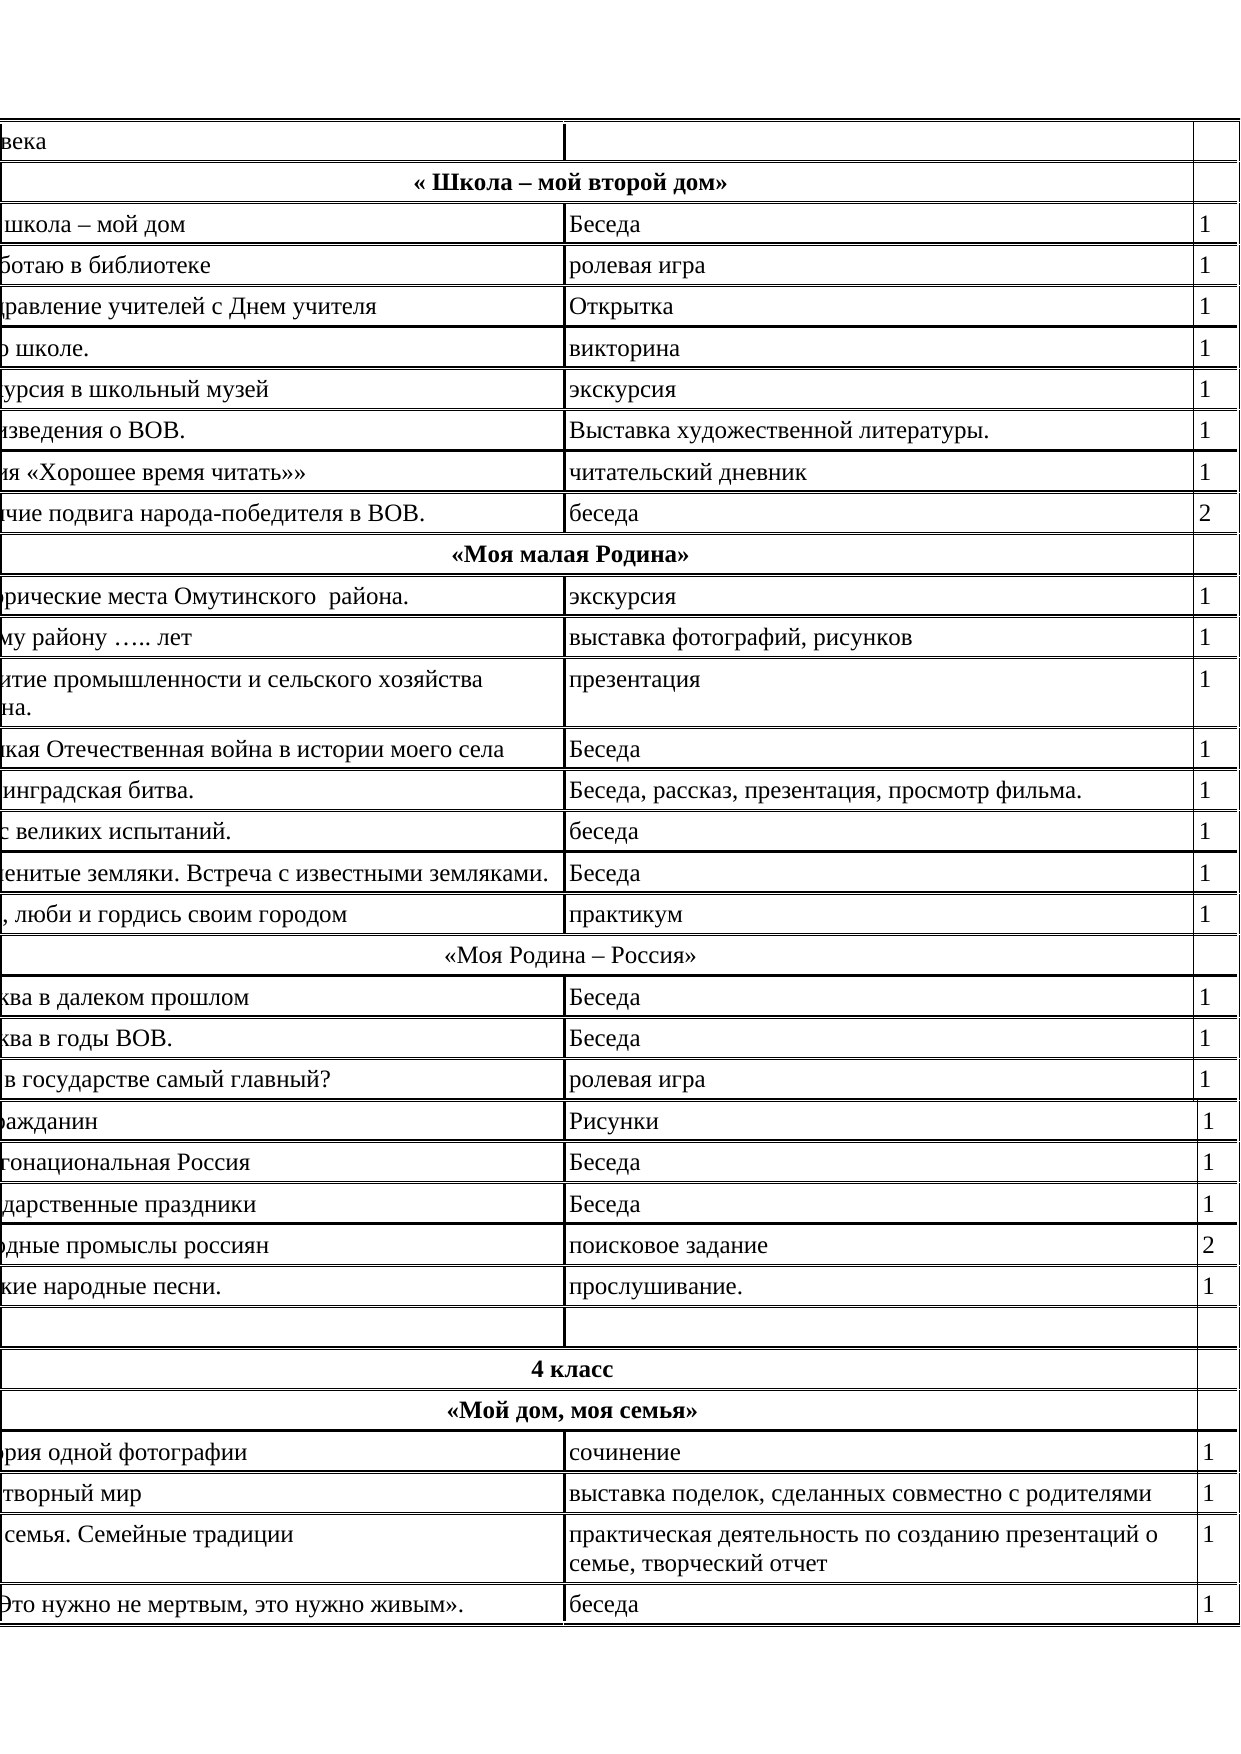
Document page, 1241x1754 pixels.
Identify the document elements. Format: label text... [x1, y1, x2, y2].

table_cell выставка фотографий, рисунков [566, 618, 1193, 656]
table_cell Беседа [566, 204, 1193, 242]
table_cell Знай, люби и гордись своим городом [2, 895, 563, 933]
table_cell 1 [1194, 614, 1239, 656]
table_cell 1 [1194, 201, 1240, 242]
table_cell 1 [1198, 1470, 1239, 1512]
table_cell Кто в государстве самый главный? [2, 1060, 563, 1098]
table_cell сочинение [566, 1432, 1197, 1470]
table_cell Многонациональная Россия [2, 1143, 563, 1181]
table_cell Беседа [566, 1143, 1197, 1181]
table_cell Исторические места Омутинского района. [2, 577, 563, 614]
table_cell Всё о школе. [2, 328, 563, 366]
table_cell 4 класс [2, 1350, 1197, 1387]
table_cell История одной фотографии [2, 1432, 563, 1470]
table_cell Рукотворный мир [2, 1474, 563, 1512]
table_cell 1 [1194, 449, 1239, 490]
table_cell Рисунки [566, 1102, 1197, 1139]
table_cell Государственные праздники [2, 1184, 563, 1222]
table_cell 1 [1194, 366, 1239, 408]
table_cell 1 [1194, 325, 1239, 366]
table_cell 1 [1194, 891, 1239, 933]
table_cell беседа [566, 812, 1193, 850]
table_cell В час великих испытаний. [2, 812, 563, 850]
table_cell 2 [1198, 1222, 1239, 1263]
table_cell Поздравление учителей с Днем учителя [2, 287, 563, 325]
table_cell 1 [1194, 1057, 1240, 1098]
table_cell Москва в далеком прошлом [2, 977, 563, 1015]
table_cell [1198, 1346, 1239, 1387]
table_cell практикум [566, 895, 1193, 933]
table_cell Открытка [566, 287, 1193, 325]
table_cell Беседа [566, 729, 1193, 767]
table_cell [1194, 933, 1240, 974]
table_cell Я работаю в библиотеке [2, 246, 563, 283]
table_cell 1 [1194, 974, 1239, 1015]
table_cell Знаменитые земляки. Встреча с известными земляками. [2, 853, 563, 891]
table_cell 1 [1194, 122, 1239, 159]
table_cell экскурсия [566, 577, 1193, 614]
table_cell прослушивание. [566, 1267, 1197, 1305]
table_cell 1 [1194, 1015, 1239, 1057]
table_cell 1 [1198, 1181, 1240, 1222]
table_cell 1 [1194, 408, 1240, 449]
table_cell Беседа [566, 1184, 1197, 1222]
table_cell 1 [1194, 767, 1239, 808]
table_cell Выставка художественной литературы. [566, 411, 1193, 449]
table_cell Произведения о ВОВ. [2, 411, 563, 449]
table_cell [1198, 1388, 1239, 1429]
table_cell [0, 120, 564, 159]
table_cell практическая деятельность по созданию презентаций о семье, творческий отчет [566, 1515, 1197, 1582]
table_cell «Моя малая Родина» [2, 535, 1193, 573]
table_cell 1 [1198, 1429, 1239, 1470]
table_cell выставка поделок, сделанных совместно с родителями [566, 1474, 1197, 1512]
table_cell 1 [1194, 809, 1239, 850]
table_cell поисковое задание [566, 1225, 1197, 1263]
table_cell беседа [566, 494, 1193, 532]
table_cell Акция «Хорошее время читать»» [2, 452, 563, 490]
table_cell «Моя Родина – Россия» [2, 936, 1193, 974]
table_cell Беседа, рассказ, презентация, просмотр фильма. [566, 771, 1193, 808]
table_cell Москва в годы ВОВ. [2, 1019, 563, 1057]
table_cell … «Это нужно не мертвым, это нужно живым». [0, 1585, 564, 1623]
table_cell [2, 1308, 563, 1346]
table_cell 1 [1198, 1512, 1240, 1582]
table_cell ролевая игра [566, 1060, 1193, 1098]
table_cell 1 [1194, 656, 1240, 726]
table_cell Беседа [566, 1019, 1193, 1057]
table_cell Русские народные песни. [2, 1267, 563, 1305]
table_cell 2 [1194, 490, 1239, 532]
table_cell Народные промыслы россиян [2, 1225, 563, 1263]
table_cell 1 [1198, 1264, 1239, 1305]
table_cell «Мой дом, моя семья» [2, 1391, 1197, 1429]
table_cell 1 [1194, 726, 1240, 767]
table_cell [1198, 1305, 1240, 1346]
table_cell [1194, 160, 1239, 201]
table_cell Сталинградская битва. [2, 771, 563, 808]
table_cell Развитие промышленности и сельского хозяйства района. [2, 659, 563, 726]
table_cell открытки, праздник [564, 122, 1193, 159]
table_cell беседа [564, 1585, 1197, 1623]
table_cell Беседа [566, 977, 1193, 1015]
table_cell 1 [1198, 1098, 1239, 1139]
table_cell 1 [1194, 573, 1239, 614]
table_cell читательский дневник [566, 452, 1193, 490]
table_cell « Школа – мой второй дом» [2, 163, 1193, 201]
table_cell презентация [566, 659, 1193, 726]
table_cell Величие подвига народа-победителя в ВОВ. [2, 494, 563, 532]
table_cell Я- гражданин [2, 1102, 563, 1139]
table_cell викторина [566, 328, 1193, 366]
table_cell Моя семья. Семейные традиции [2, 1515, 563, 1582]
table_cell Моя школа – мой дом [2, 204, 563, 242]
table_cell Беседа [566, 853, 1193, 891]
table_cell 1 [1194, 242, 1239, 283]
table_cell [566, 1308, 1197, 1346]
table_cell 1 [1198, 1139, 1239, 1181]
table_cell экскурсия [566, 370, 1193, 408]
table_cell 1 [1194, 284, 1239, 325]
table_cell 1 [1194, 850, 1239, 891]
table_cell Великая Отечественная война в истории моего села [2, 729, 563, 767]
table_cell [1194, 532, 1240, 573]
table_cell Моему району ….. лет [2, 618, 563, 656]
table_cell 1 [1198, 1582, 1240, 1623]
table_cell ролевая игра [566, 246, 1193, 283]
table_cell Экскурсия в школьный музей [2, 370, 563, 408]
